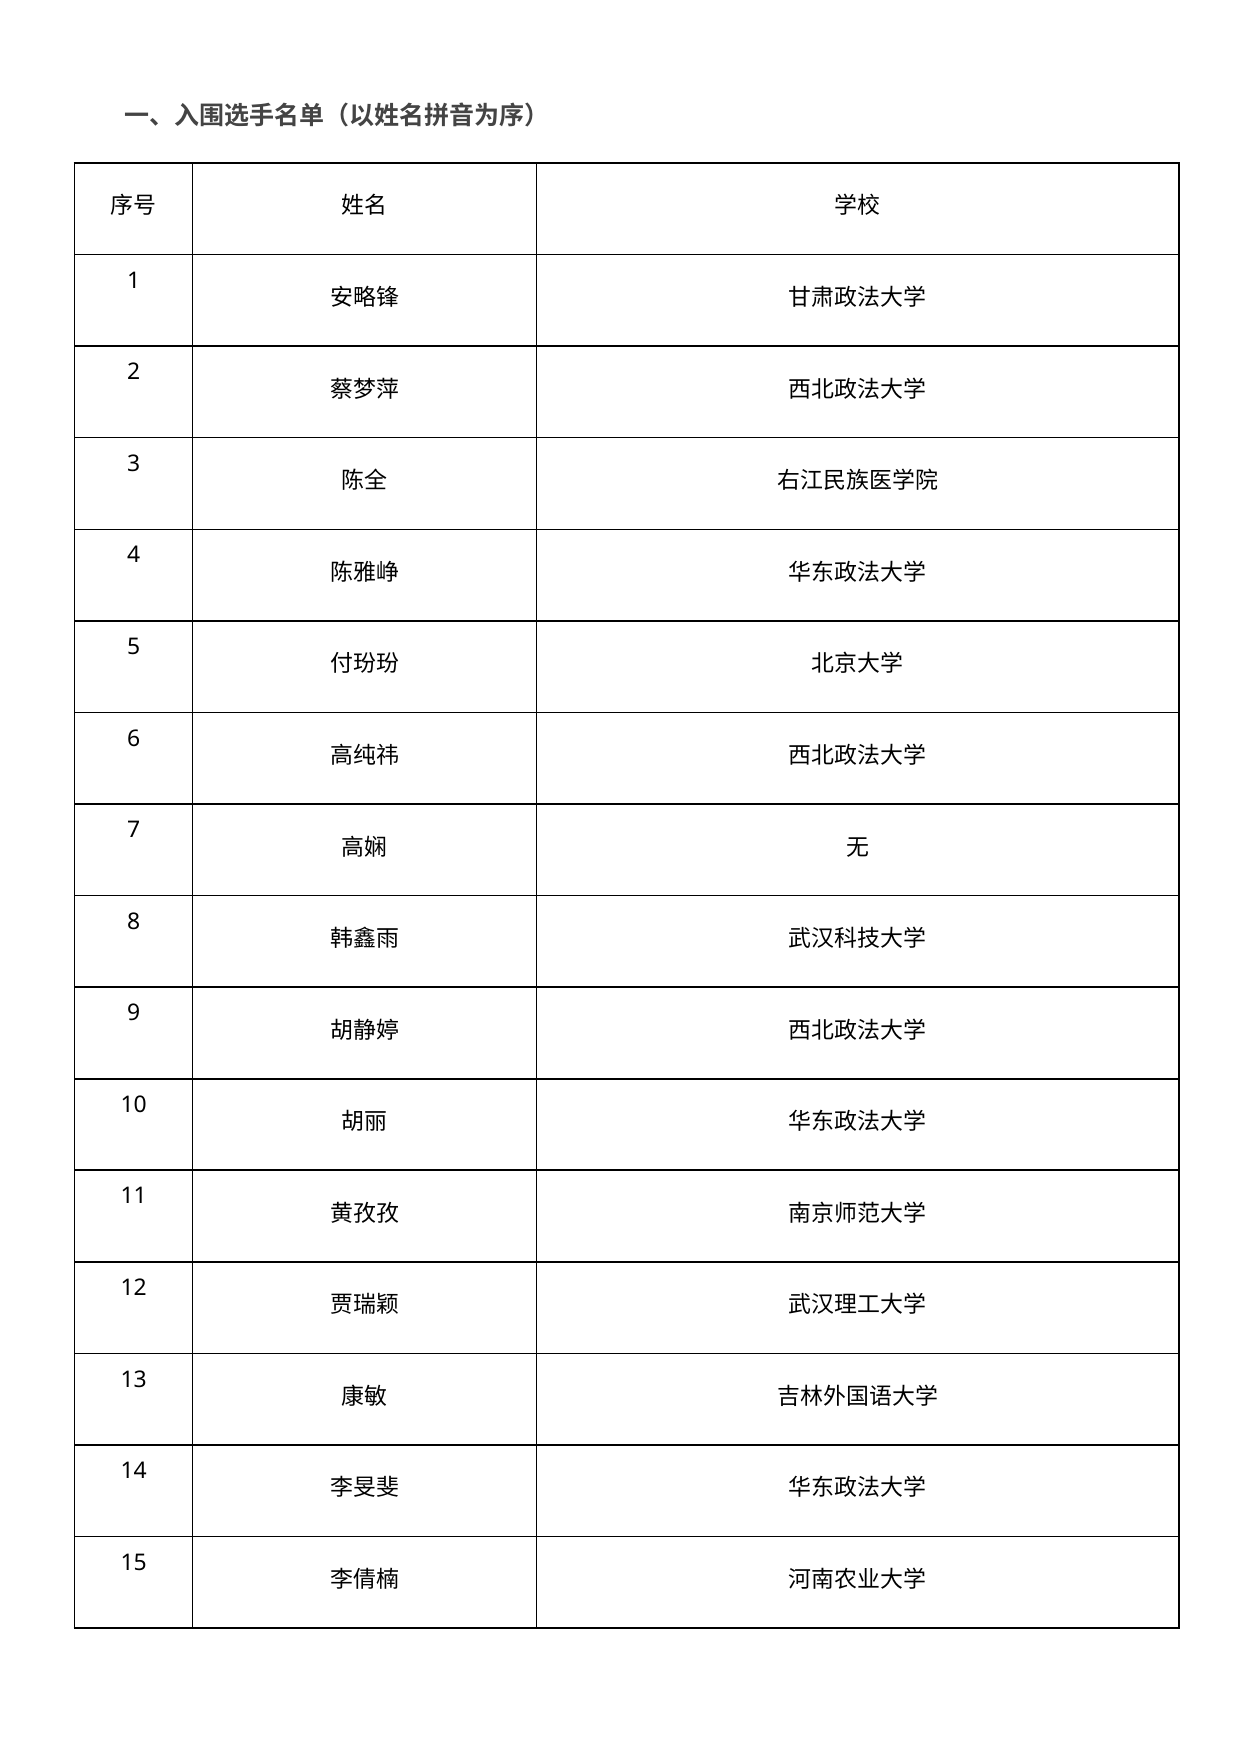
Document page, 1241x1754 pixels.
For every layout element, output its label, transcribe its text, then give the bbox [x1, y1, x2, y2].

table_cell 胡丽 [193, 1080, 536, 1169]
table_cell 李旻斐 [193, 1446, 536, 1536]
table_cell 吉林外国语大学 [537, 1354, 1178, 1444]
table_header 姓名 [193, 164, 536, 254]
table_cell 黄孜孜 [193, 1171, 536, 1261]
table_cell 11 [75, 1171, 192, 1261]
table_cell 韩鑫雨 [193, 896, 536, 986]
table_cell 安略锋 [193, 255, 536, 345]
table_cell 西北政法大学 [537, 988, 1178, 1078]
table_cell 华东政法大学 [537, 530, 1178, 620]
table_cell 5 [75, 622, 192, 712]
table_cell 4 [75, 530, 192, 620]
table_cell 陈雅峥 [193, 530, 536, 620]
table_cell 13 [75, 1354, 192, 1444]
table_cell 北京大学 [537, 622, 1178, 712]
table_cell 甘肃政法大学 [537, 255, 1178, 345]
table_cell 付玢玢 [193, 622, 536, 712]
table_cell 西北政法大学 [537, 713, 1178, 803]
table_cell 10 [75, 1080, 192, 1169]
table_cell 无 [537, 805, 1178, 895]
table_header 学校 [537, 164, 1178, 254]
table_cell 陈全 [193, 438, 536, 528]
table_cell 2 [75, 347, 192, 437]
table_cell 华东政法大学 [537, 1080, 1178, 1169]
text 一、入围选手名单（以姓名拼音为序） [75, 81, 1165, 146]
table_cell 李倩楠 [193, 1537, 536, 1627]
table_cell 9 [75, 988, 192, 1078]
table_cell 高纯祎 [193, 713, 536, 803]
table_cell 南京师范大学 [537, 1171, 1178, 1261]
table_cell 贾瑞颖 [193, 1263, 536, 1352]
table_cell 右江民族医学院 [537, 438, 1178, 528]
table_cell 3 [75, 438, 192, 528]
table_cell 蔡梦萍 [193, 347, 536, 437]
table_cell 康敏 [193, 1354, 536, 1444]
table_cell 14 [75, 1446, 192, 1536]
table_cell 华东政法大学 [537, 1446, 1178, 1536]
table_cell 6 [75, 713, 192, 803]
table_cell 武汉科技大学 [537, 896, 1178, 986]
table_cell 12 [75, 1263, 192, 1352]
table_cell 高娴 [193, 805, 536, 895]
table_cell 1 [75, 255, 192, 345]
table_cell 8 [75, 896, 192, 986]
table_header 序号 [75, 164, 192, 254]
table_cell 胡静婷 [193, 988, 536, 1078]
table_cell 15 [75, 1537, 192, 1627]
table_cell 7 [75, 805, 192, 895]
table_cell 西北政法大学 [537, 347, 1178, 437]
table_cell 武汉理工大学 [537, 1263, 1178, 1352]
table_cell 河南农业大学 [537, 1537, 1178, 1627]
